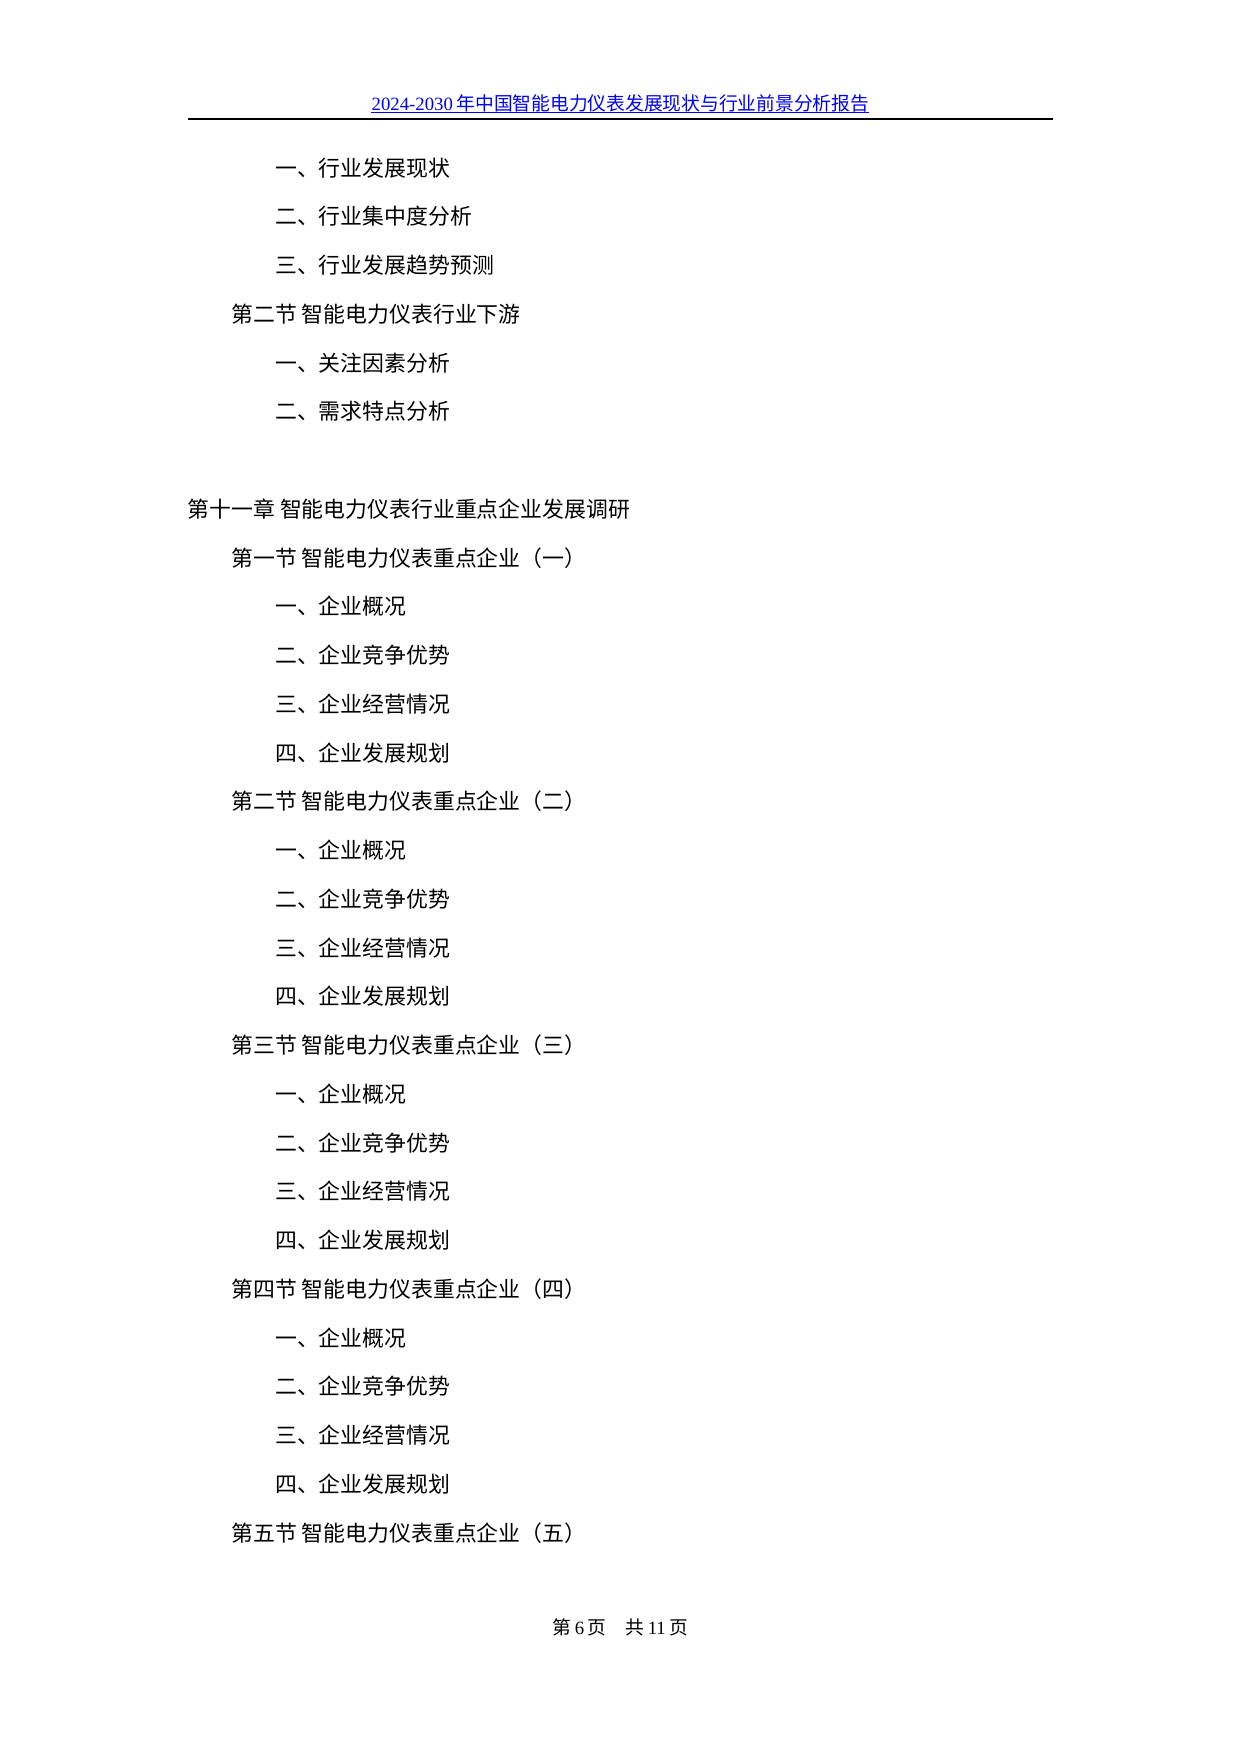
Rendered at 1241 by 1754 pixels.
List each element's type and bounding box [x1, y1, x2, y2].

text [187, 150, 1053, 1548]
